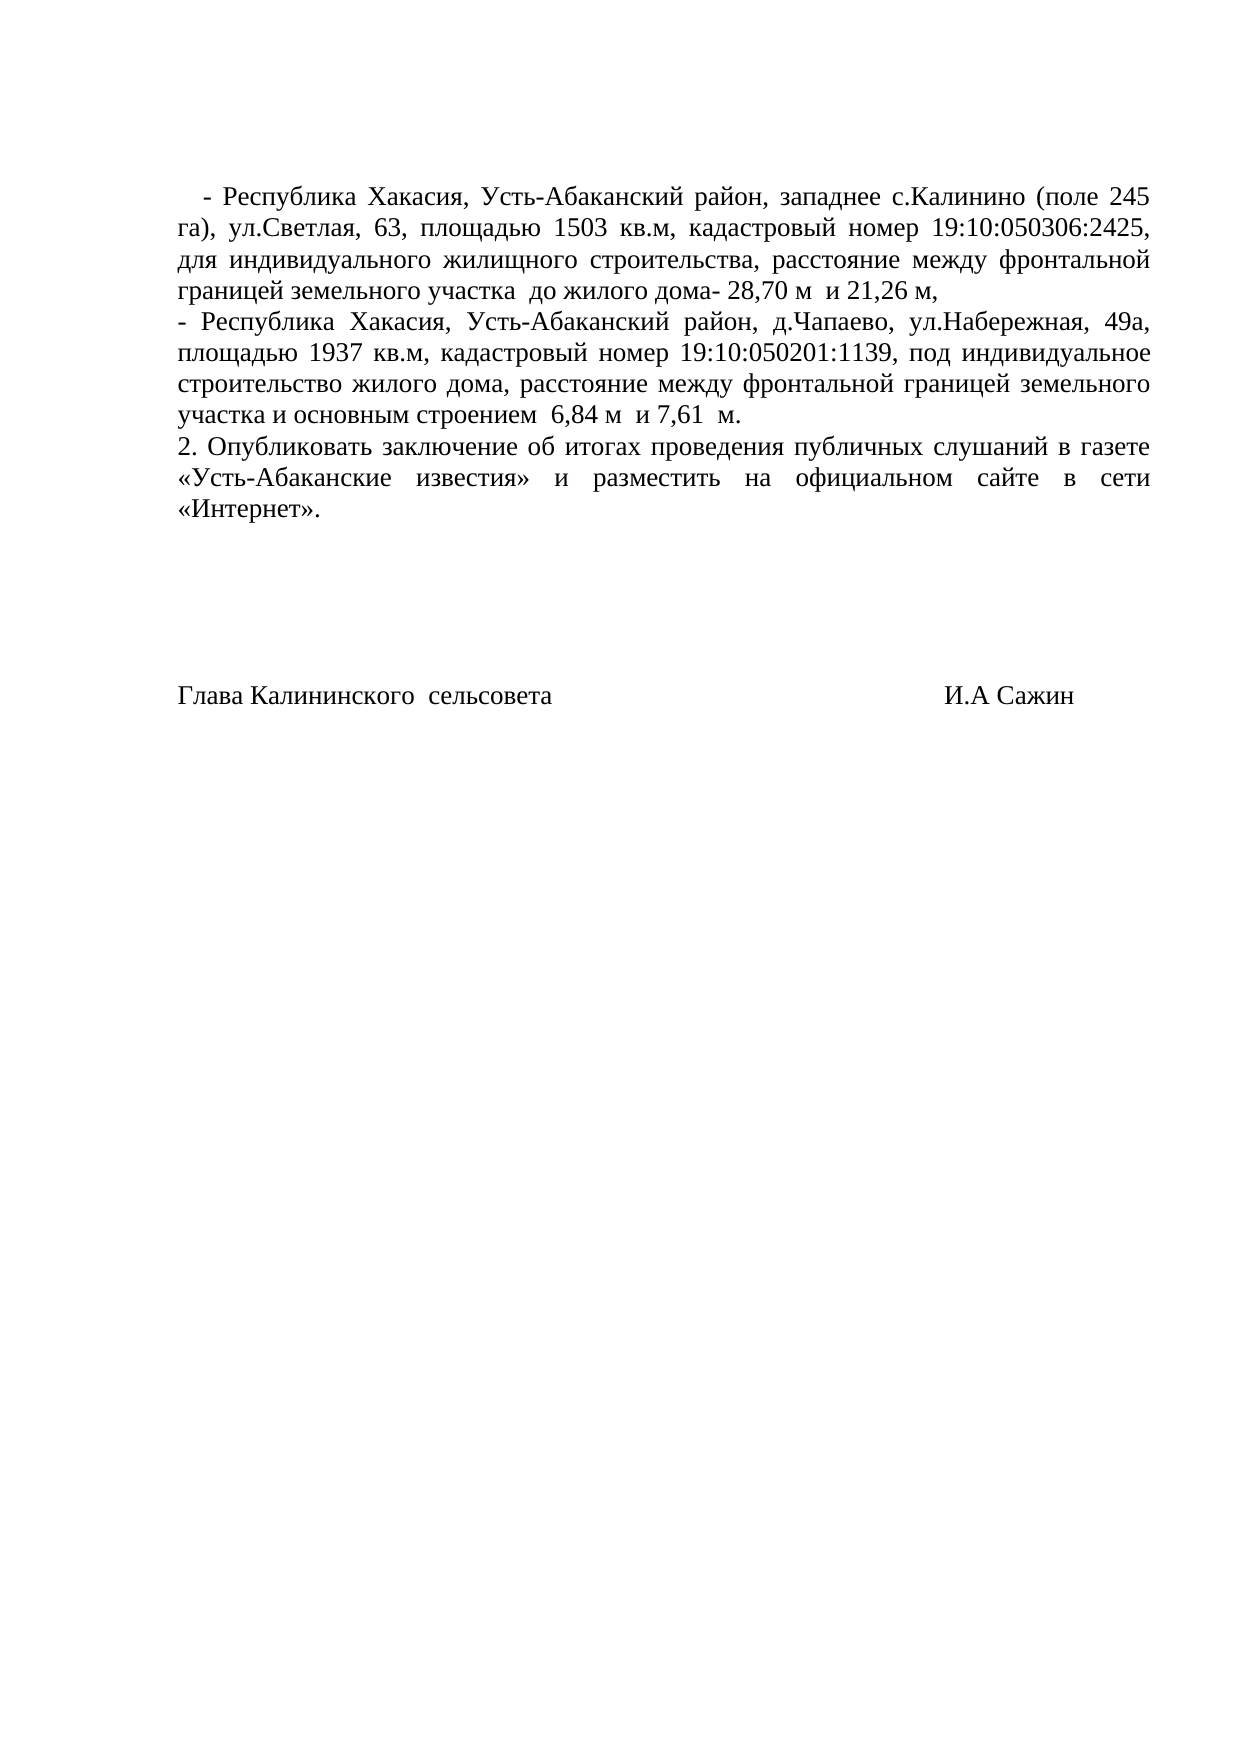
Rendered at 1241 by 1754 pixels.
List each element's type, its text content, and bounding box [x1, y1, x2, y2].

text - Республика Хакасия, Усть-Абаканский район, западнее с.Калинино (поле ), ул.Светлая, 63, площадью 1503 кв.м, кадастровый номер 19:10:050306:2425, для индивидуального жилищного строительства, расстояние между фронтальной границей земельного участка до жилого дома- и [177, 180, 1152, 305]
text Глава Калининского сельсовета И.А Сажин [177, 679, 1152, 710]
text - Республика Хакасия, Усть-Абаканский район, д.Чапаево, ул.Набережная, 49а, площадью 1937 кв.м, кадастровый номер 19:10:050201:1139, под индивидуальное строительство жилого дома, расстояние между фронтальной границей земельного участка и основным строением и 7,61 м. [177, 305, 1152, 429]
text 2. Опубликовать заключение об итогах проведения публичных слушаний в газете «Усть-Абаканские известия» и разместить на официальном сайте в сети «Интернет». [177, 429, 1152, 523]
